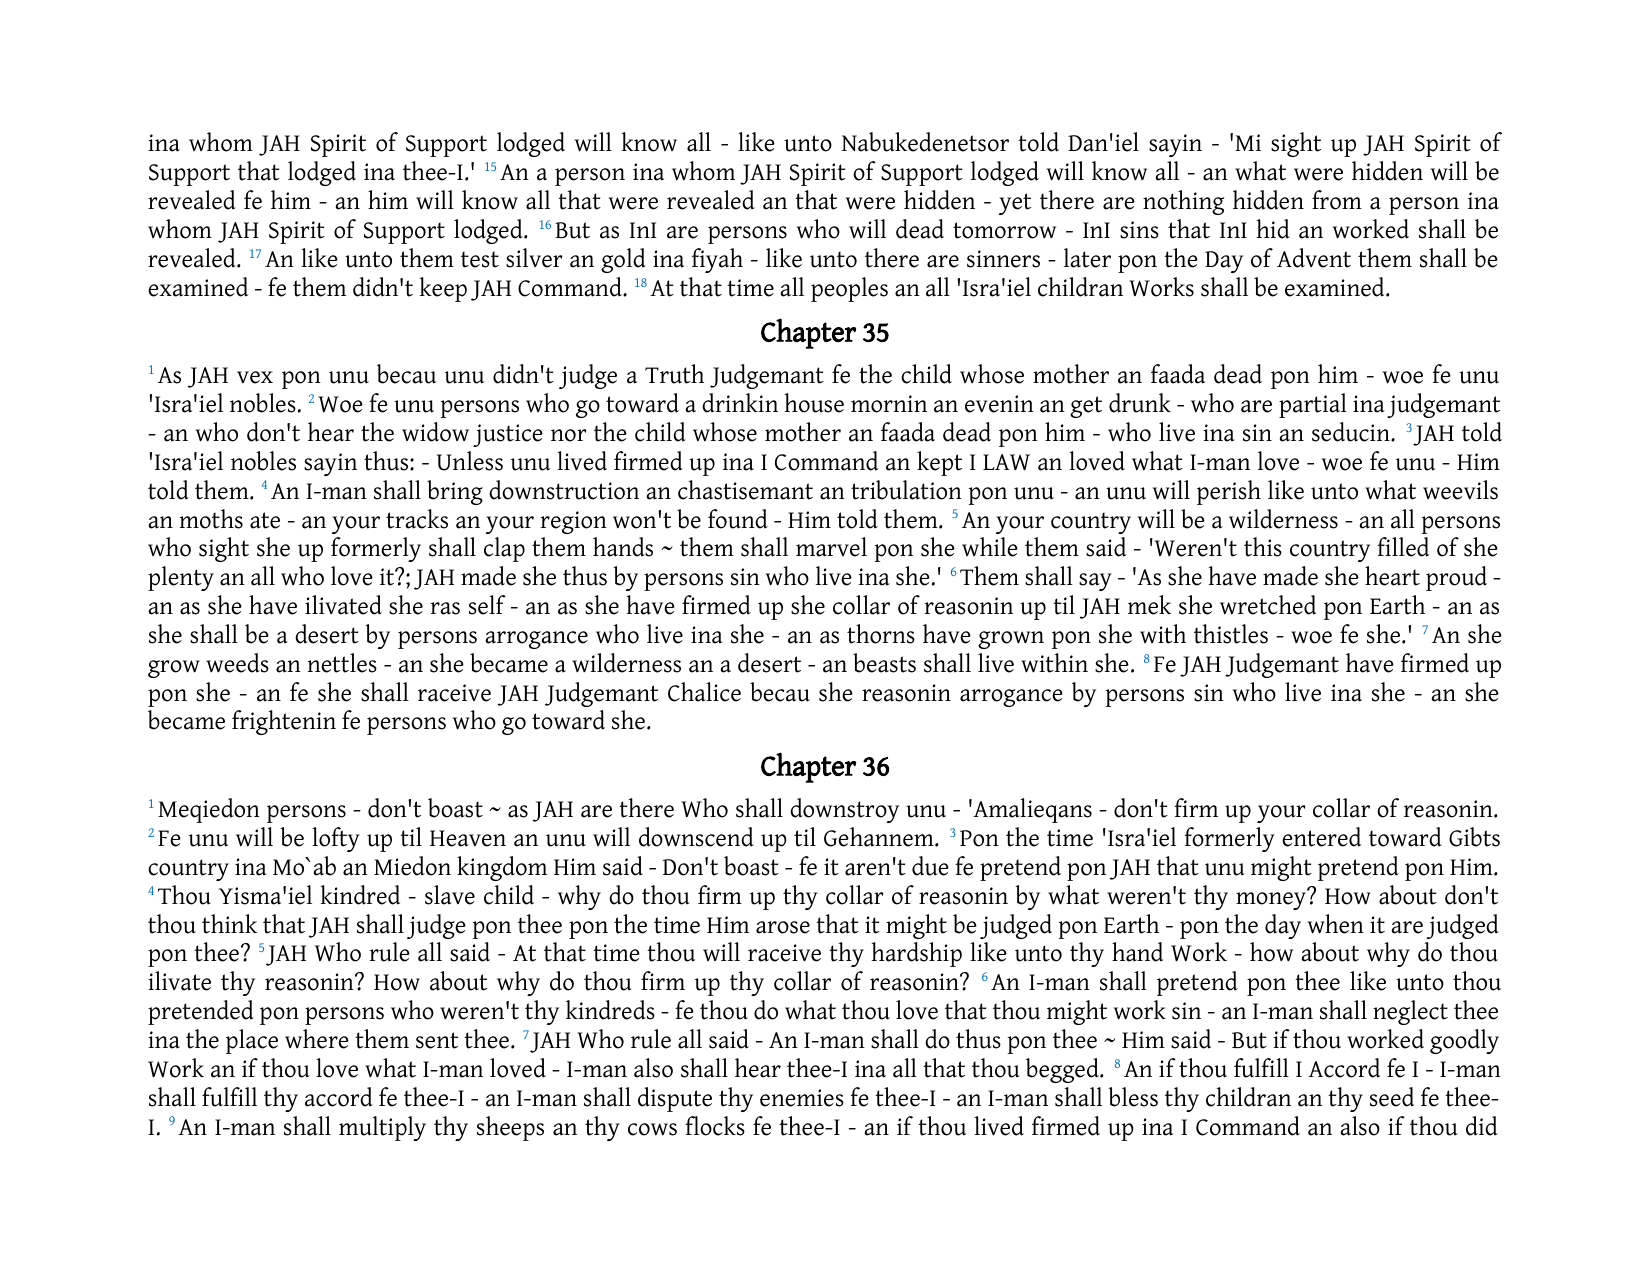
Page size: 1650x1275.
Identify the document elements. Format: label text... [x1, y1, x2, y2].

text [148, 130, 1502, 303]
text 1 As JAH vex pon unu becau unu didn't judge a Truth Judgemant fe the child whose mother an faada dead pon him - woe fe unu 'Isra'iel nobles. 2 Woe fe unu persons who go toward a drinkin house mornin an evenin an get drunk - who are partial ina judgemant - an who don't hear the widow justice nor the child whose mother an faada dead pon him - who live ina sin an seducin. 3 JAH told 'Isra'iel nobles sayin thus: - Unless unu lived firmed up ina I Command an kept I LAW an loved what I-man love - woe fe unu - Him told them. 4 An I-man shall bring downstruction an chastisemant an tribulation pon unu - an unu will perish like unto what weevils an moths ate - an your tracks an your region won't be found - Him told them. 5 An your country will be a wilderness - an all persons who sight she up formerly shall clap them hands ~ them shall marvel pon she while them said - 'Weren't this country filled of she plenty an all who love it?; JAH made she thus by persons sin who live ina she.' 6 Them shall say - 'As she have made she heart proud - an as she have ilivated she ras self - an as she have firmed up she collar of reasonin up til JAH mek she wretched pon Earth - an as she shall be a desert by persons arrogance who live ina she - an as thorns have grown pon she with thistles - woe fe she.' 7 An she grow weeds an nettles - an she became a wilderness an a desert - an beasts shall live within she. 8 Fe JAH Judgemant have firmed up pon she - an fe she shall raceive JAH Judgemant Chalice becau she reasonin arrogance by persons sin who live ina she - an she became frightenin fe persons who go toward she. [148, 362, 1502, 737]
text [148, 796, 1502, 1142]
text Chapter 35 [148, 316, 1502, 349]
text Chapter 36 [148, 749, 1502, 783]
